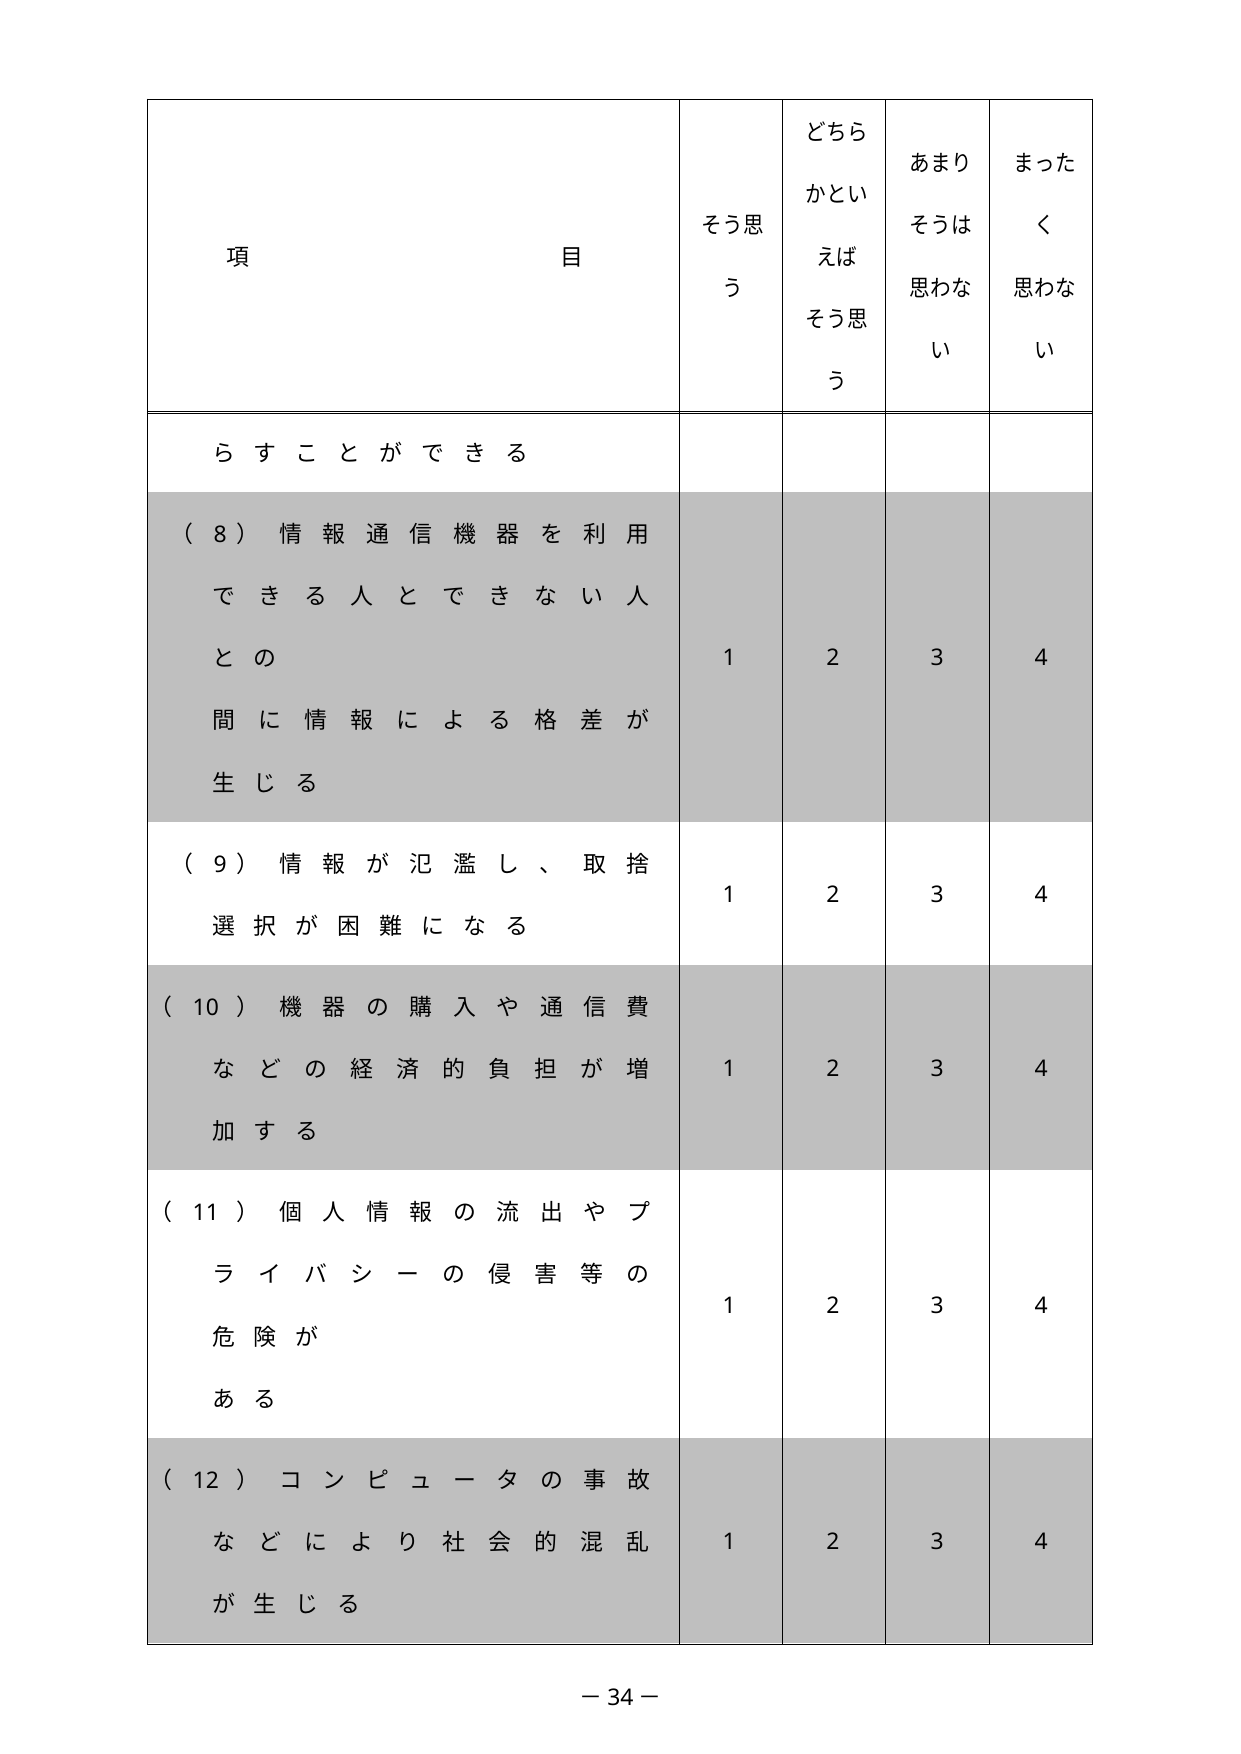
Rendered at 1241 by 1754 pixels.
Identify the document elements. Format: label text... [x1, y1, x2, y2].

table_cell 3 [886, 965, 989, 1170]
table_cell （8）情報通信機器を利用できる人とできない人との 間に情報による格差が生じる [148, 492, 679, 822]
table_cell 2 [783, 1170, 885, 1438]
table_header そう思う [680, 100, 782, 411]
table_cell 3 [886, 492, 989, 822]
table_cell 4 [990, 1438, 1092, 1643]
table_cell 3 [886, 822, 989, 965]
table_cell 1 [680, 492, 782, 822]
table_cell （10）機器の購入や通信費などの経済的負担が増加する [148, 965, 679, 1170]
table_cell 1 [680, 414, 782, 492]
table_cell 2 [783, 965, 885, 1170]
table_header 項 目 [148, 100, 679, 411]
table_cell （11）個人情報の流出やプライバシーの侵害等の危険が ある [148, 1170, 679, 1438]
table_cell 1 [680, 1438, 782, 1643]
table_cell 1 [680, 965, 782, 1170]
table_cell （9）情報が氾濫し、取捨選択が困難になる [148, 822, 679, 965]
table_cell 2 [783, 492, 885, 822]
table_cell 4 [990, 492, 1092, 822]
table_cell （12）コンピュータの事故などにより社会的混乱が生じる [148, 1438, 679, 1643]
table_header どちらかといえば そう思う [783, 100, 885, 411]
table_cell 4 [990, 1170, 1092, 1438]
table_cell 3 [886, 1438, 989, 1643]
table_cell 4 [990, 414, 1092, 492]
table_cell 2 [783, 1438, 885, 1643]
table_header まったく 思わない [990, 100, 1092, 411]
table_cell 2 [783, 414, 885, 492]
table_cell （7）人と人との接触を減らすことができる [148, 414, 679, 492]
table_cell 4 [990, 965, 1092, 1170]
table_cell 1 [680, 1170, 782, 1438]
table_cell 3 [886, 1170, 989, 1438]
table_cell 2 [783, 822, 885, 965]
table_cell 1 [680, 822, 782, 965]
table_cell 3 [886, 414, 989, 492]
table_header あまり そうは 思わない [886, 100, 989, 411]
table_cell 4 [990, 822, 1092, 965]
